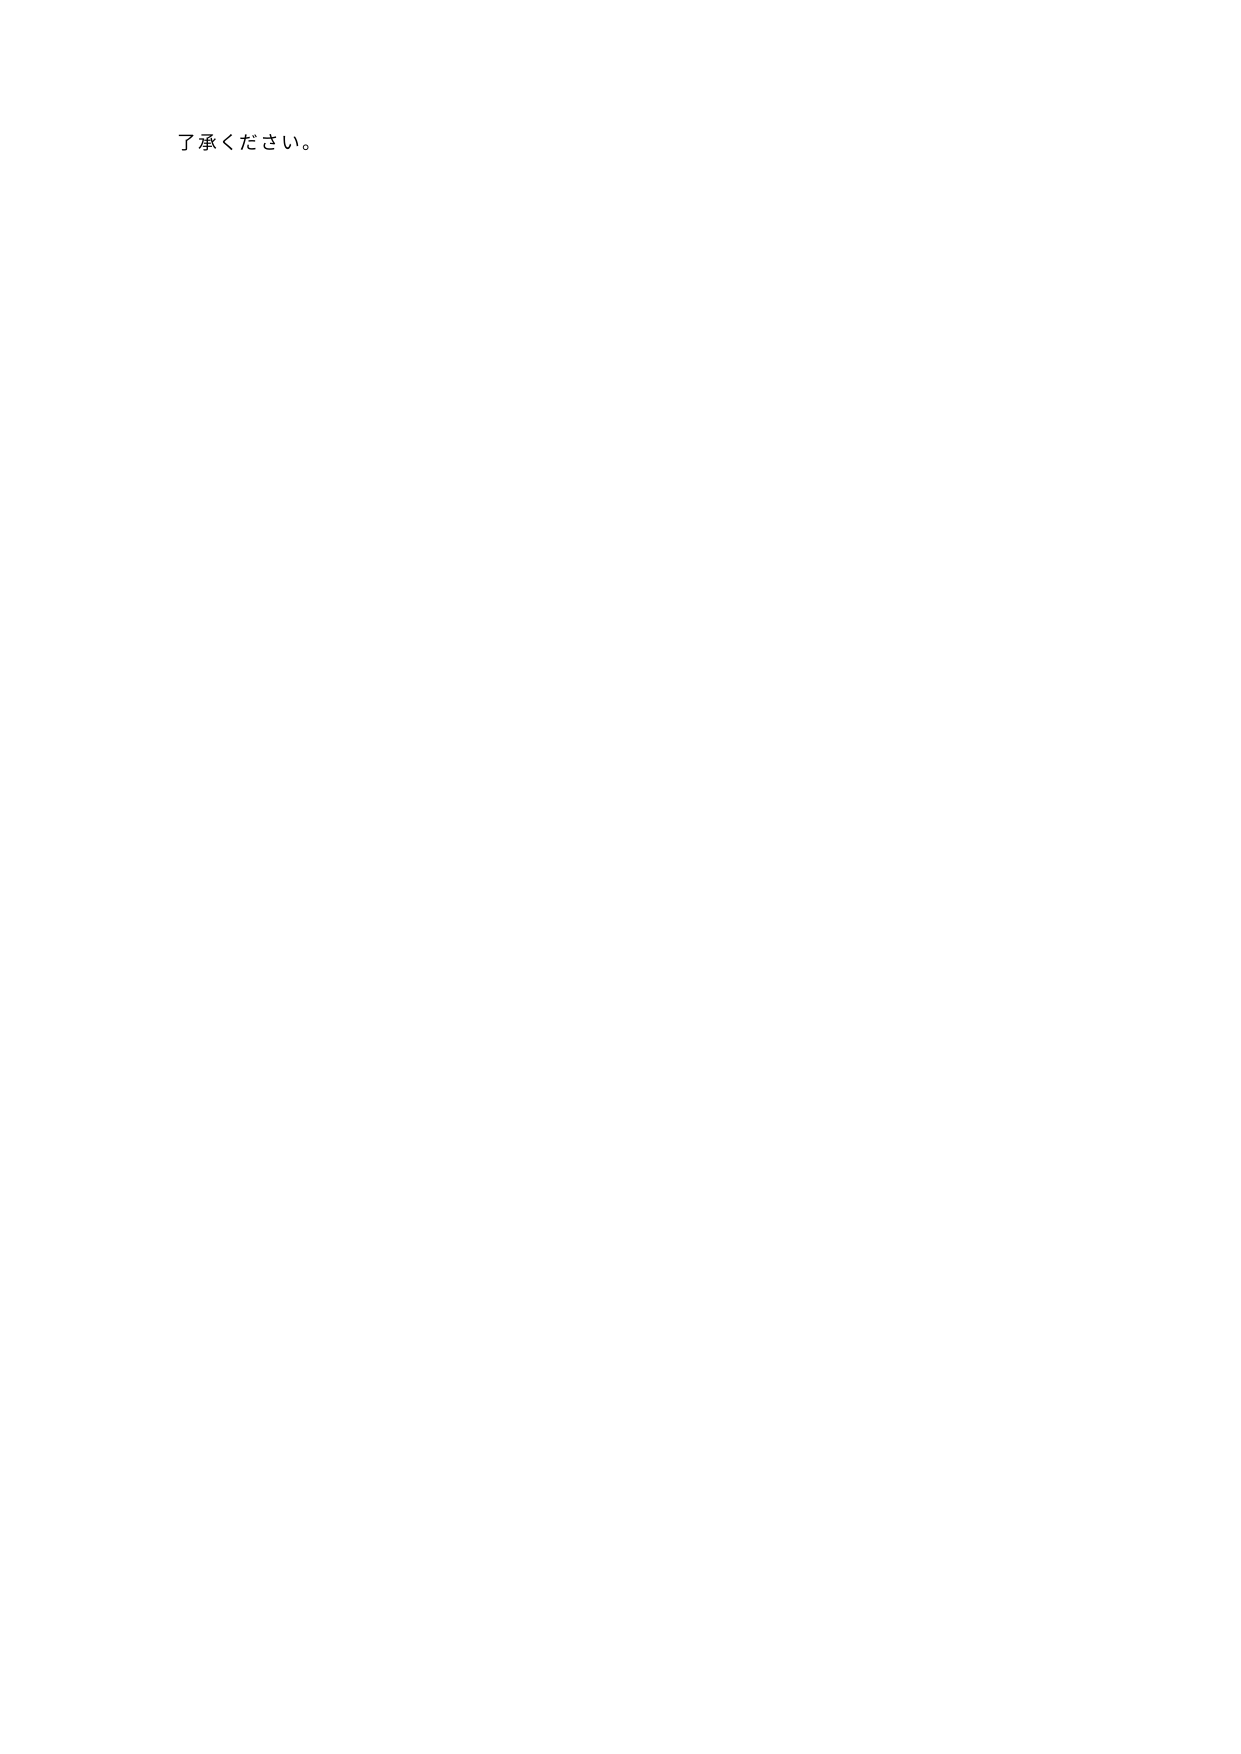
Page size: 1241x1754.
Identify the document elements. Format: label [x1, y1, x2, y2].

text [177, 123, 1093, 160]
